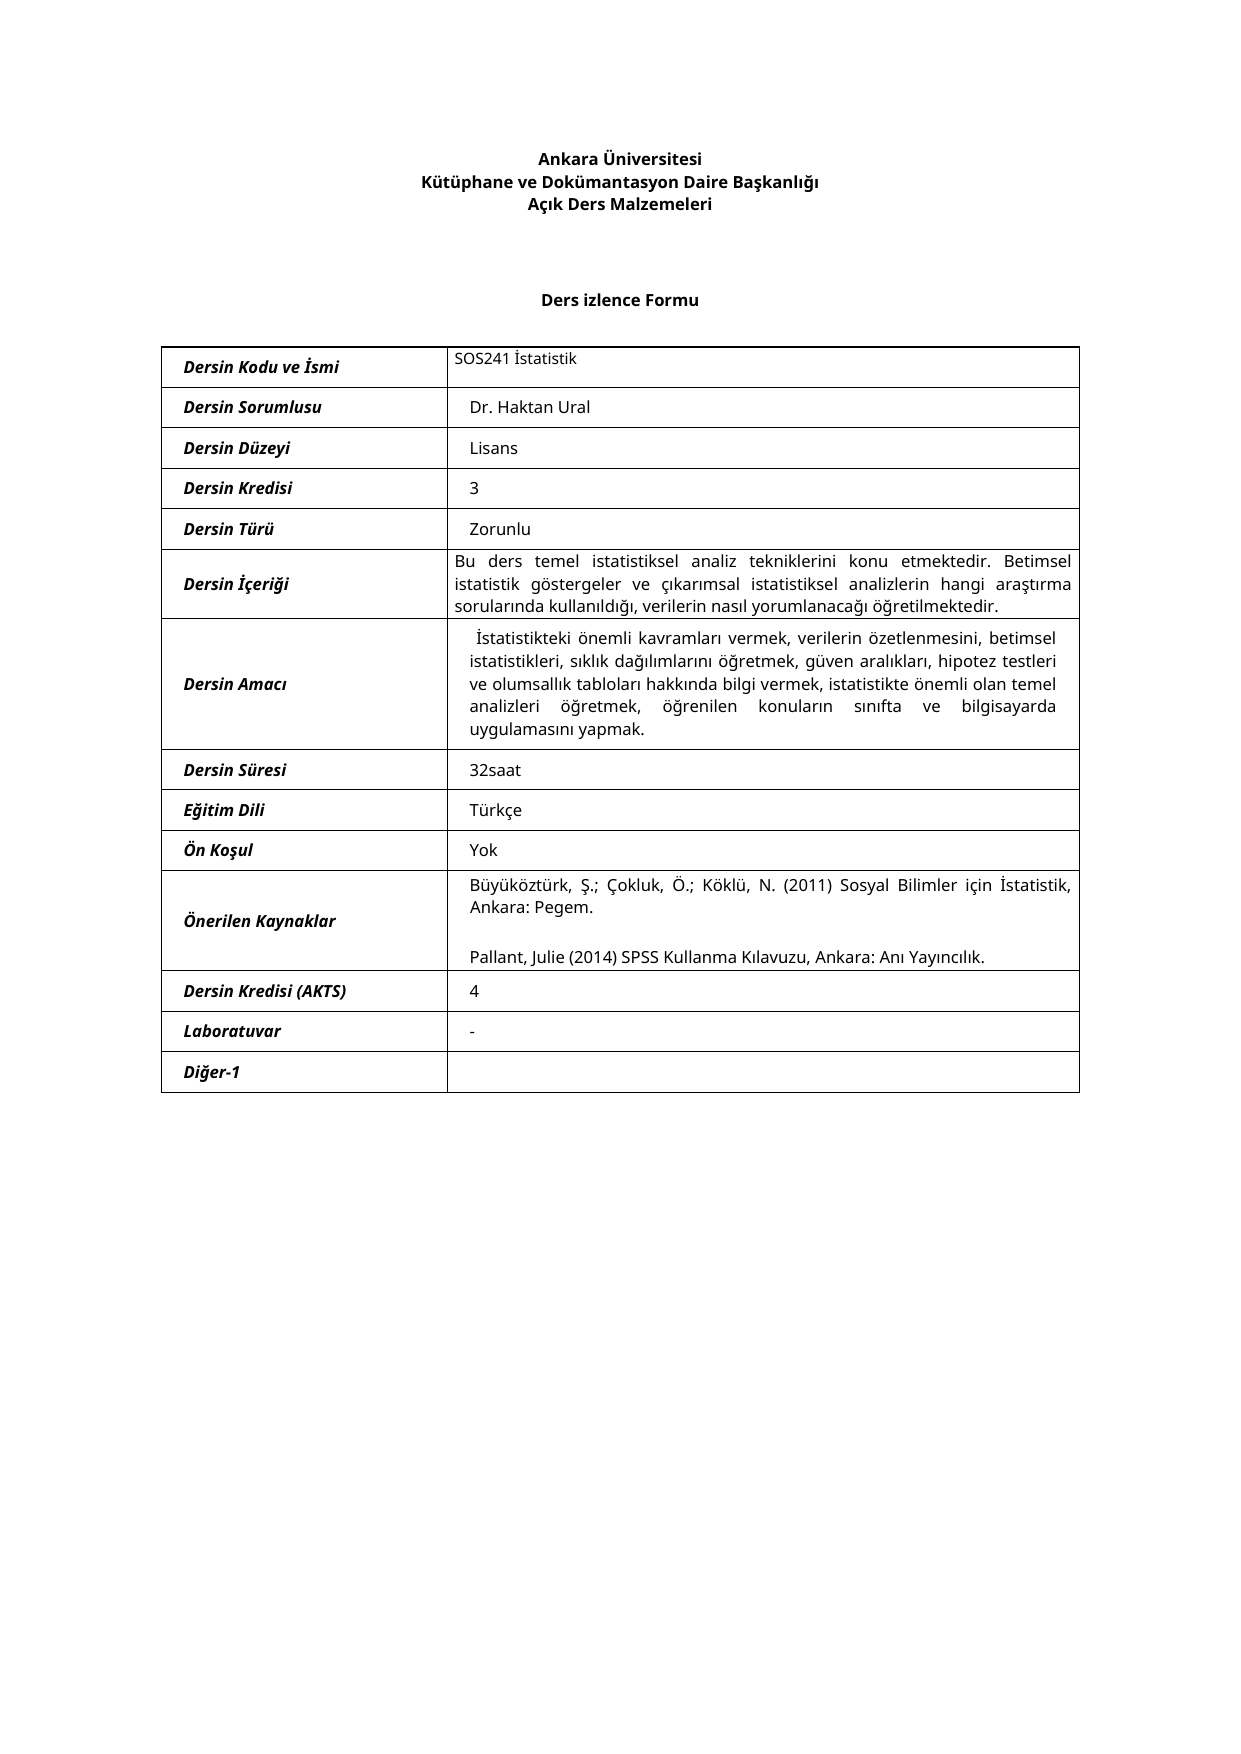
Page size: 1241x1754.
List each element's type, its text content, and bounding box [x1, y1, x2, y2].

table_cell Eğitim Dili [162, 790, 447, 830]
text Ankara Üniversitesi Kütüphane ve Dokümantasyon Daire Başkanlığı [148, 148, 1093, 193]
table_cell Diğer-1 [162, 1052, 447, 1092]
table_cell Dersin Amacı [162, 619, 447, 749]
table_cell Dersin İçeriği [162, 550, 447, 618]
table_cell Laboratuvar [162, 1012, 447, 1051]
table_cell Lisans [448, 428, 1079, 468]
table_cell Ön Koşul [162, 831, 447, 870]
table_cell Dr. Haktan Ural [448, 388, 1079, 427]
table_cell 3 [448, 469, 1079, 508]
table_cell - [448, 1012, 1079, 1051]
table_cell [448, 1052, 1079, 1092]
table_cell Dersin Türü [162, 509, 447, 548]
text Ders izlence Formu [148, 288, 1093, 311]
table_cell Büyüköztürk, Ş.; Çokluk, Ö.; Köklü, N. (2011) Sosyal Bilimler için İstatistik, Ankara: Pegem. Pallant, Julie (2014) SPSS Kullanma Kılavuzu, Ankara: Anı Yayıncılık. [448, 871, 1079, 970]
table_cell 32saat [448, 750, 1079, 789]
table_cell Dersin Sorumlusu [162, 388, 447, 427]
table_cell Dersin Kredisi (AKTS) [162, 971, 447, 1011]
table_header Dersin Kodu ve İsmi [162, 348, 447, 387]
table_cell Bu ders temel istatistiksel analiz tekniklerini konu etmektedir. Betimsel istatistik göstergeler ve çıkarımsal istatistiksel analizlerin hangi araştırma sorularında kullanıldığı, verilerin nasıl yorumlanacağı öğretilmektedir. [448, 550, 1079, 618]
table_cell Türkçe [448, 790, 1079, 830]
table_cell Zorunlu [448, 509, 1079, 548]
text Açık Ders Malzemeleri [148, 193, 1093, 216]
table_cell 4 [448, 971, 1079, 1011]
table_cell İstatistikteki önemli kavramları vermek, verilerin özetlenmesini, betimsel istatistikleri, sıklık dağılımlarını öğretmek, güven aralıkları, hipotez testleri ve olumsallık tabloları hakkında bilgi vermek, istatistikte önemli olan temel analizleri öğretmek, öğrenilen konuların sınıfta ve bilgisayarda uygulamasını yapmak. [448, 619, 1079, 749]
table_cell Yok [448, 831, 1079, 870]
table_cell Önerilen Kaynaklar [162, 871, 447, 970]
table_header SOS241 İstatistik [448, 348, 1079, 387]
table_cell Dersin Düzeyi [162, 428, 447, 468]
table_cell Dersin Süresi [162, 750, 447, 789]
table_cell Dersin Kredisi [162, 469, 447, 508]
